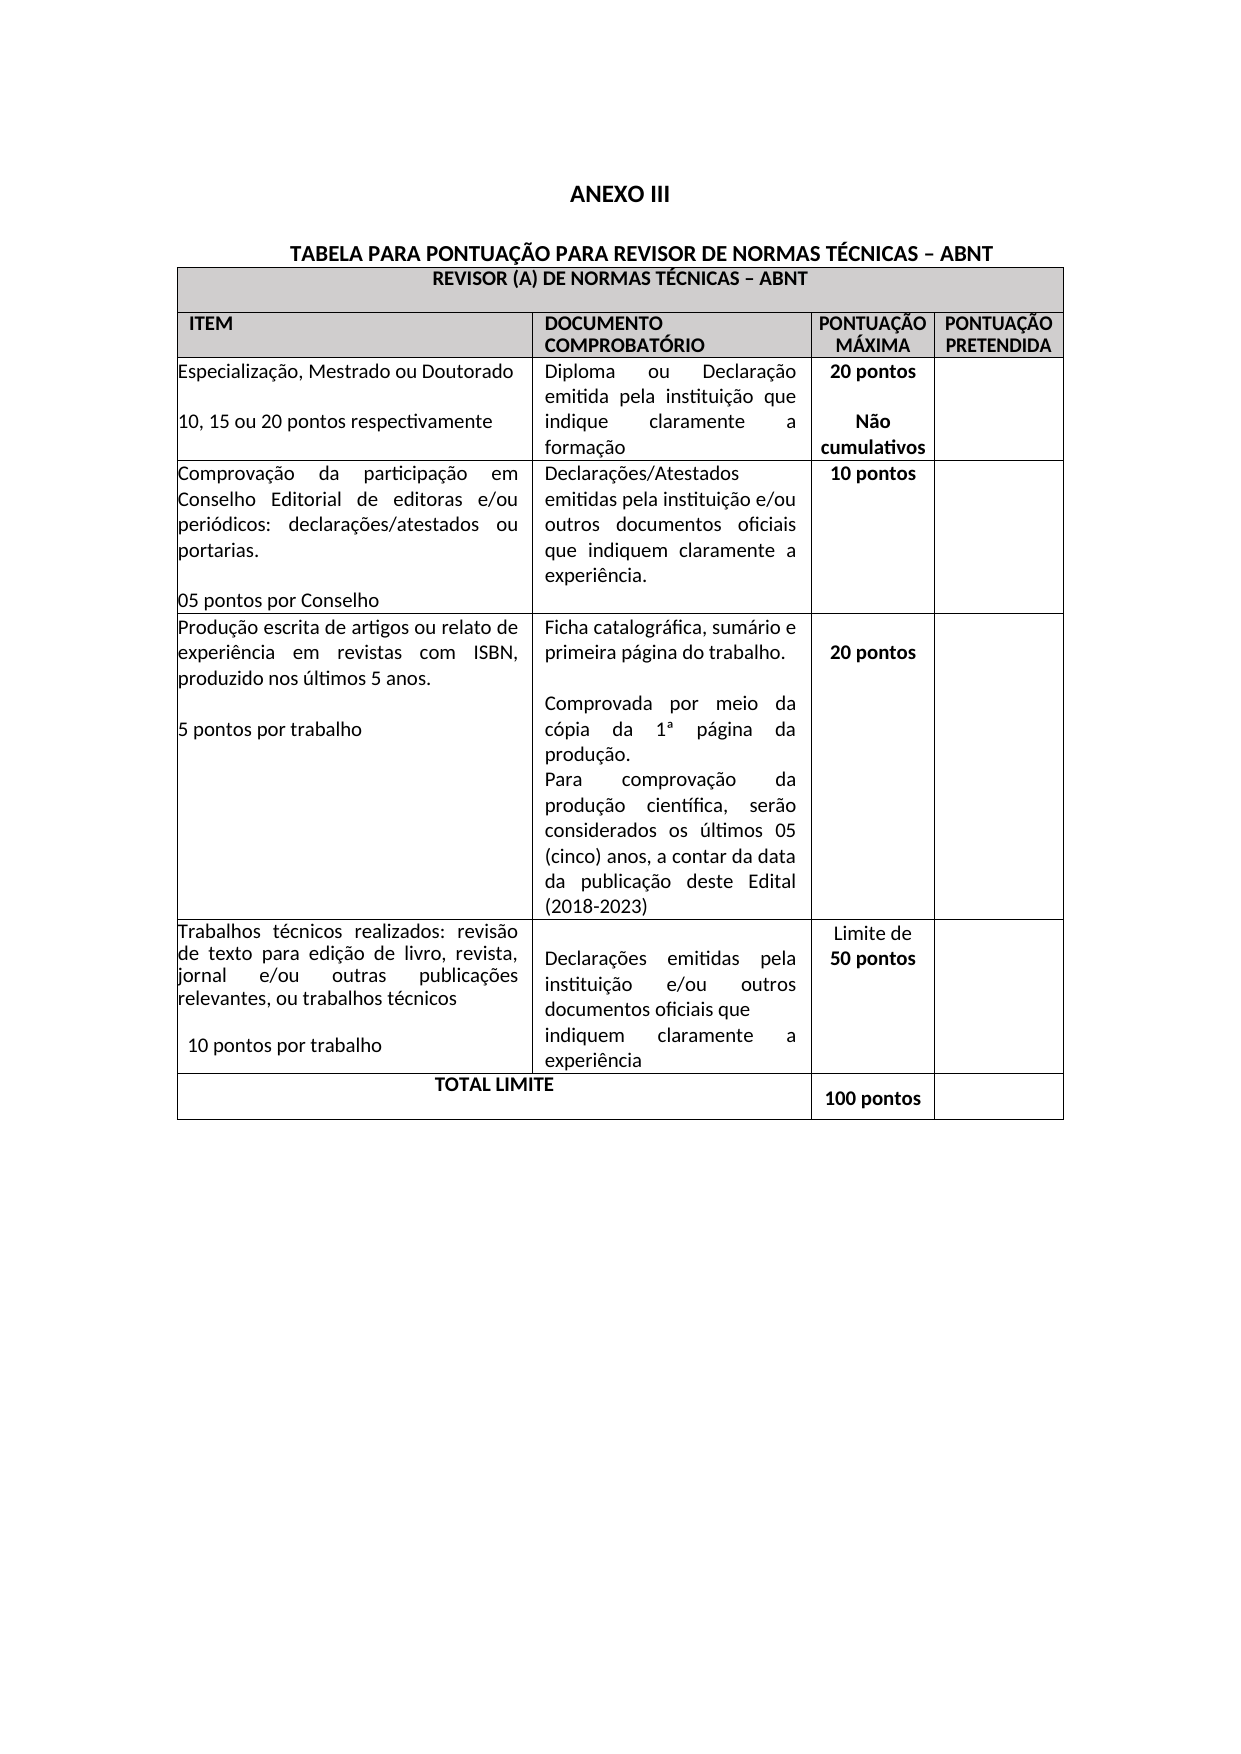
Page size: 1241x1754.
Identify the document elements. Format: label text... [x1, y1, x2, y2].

table_cell PONTUAÇÃO MÁXIMA [812, 313, 934, 357]
table_cell Declarações/Atestados emitidas pela instituição e/ou outros documentos oficiais que indiquem claramente a experiência. [533, 461, 811, 613]
table_cell 20 pontos Não cumulativos [812, 358, 934, 459]
table_cell PONTUAÇÃO PRETENDIDA [935, 313, 1063, 357]
table_cell ITEM [178, 313, 532, 357]
table_cell [935, 920, 1063, 1073]
table_cell Especialização, Mestrado ou Doutorado 10, 15 ou 20 pontos respectivamente [178, 358, 532, 459]
table_cell DOCUMENTO COMPROBATÓRIO [533, 313, 811, 357]
text TABELA PARA PONTUAÇÃO PARA REVISOR DE NORMAS TÉCNICAS – ABNT [177, 239, 1047, 267]
table_cell 100 pontos [812, 1074, 934, 1118]
table_cell [935, 614, 1063, 919]
table_cell Ficha catalográfica, sumário e primeira página do trabalho. Comprovada por meio da cópia da 1ª página da produção. Para comprovação da produção científica, serão considerados os últimos 05 (cinco) anos, a contar da data da publicação deste Edital (2018-2023) [533, 614, 811, 919]
table_cell Declarações emitidas pela instituição e/ou outros documentos oficiais que indiquem claramente a experiência [533, 920, 811, 1073]
table_cell [935, 1074, 1063, 1118]
text ANEXO III [177, 178, 1063, 209]
table_cell Comprovação da participação em Conselho Editorial de editoras e/ou periódicos: declarações/atestados ou portarias. 05 pontos por Conselho [178, 461, 532, 613]
table_cell Diploma ou Declaração emitida pela instituição que indique claramente a formação [533, 358, 811, 459]
table_cell Trabalhos técnicos realizados: revisão de texto para edição de livro, revista, jornal e/ou outras publicações relevantes, ou trabalhos técnicos 10 pontos por trabalho [178, 920, 532, 1073]
table_cell Limite de 50 pontos [812, 920, 934, 1073]
table_cell Produção escrita de artigos ou relato de experiência em revistas com ISBN, produzido nos últimos 5 anos. 5 pontos por trabalho [178, 614, 532, 919]
table_cell [935, 461, 1063, 613]
table_header REVISOR (A) DE NORMAS TÉCNICAS – ABNT [178, 268, 1063, 312]
table_cell 10 pontos [812, 461, 934, 613]
table_cell TOTAL LIMITE [178, 1074, 811, 1118]
table_cell [935, 358, 1063, 459]
table_cell 20 pontos [812, 614, 934, 919]
